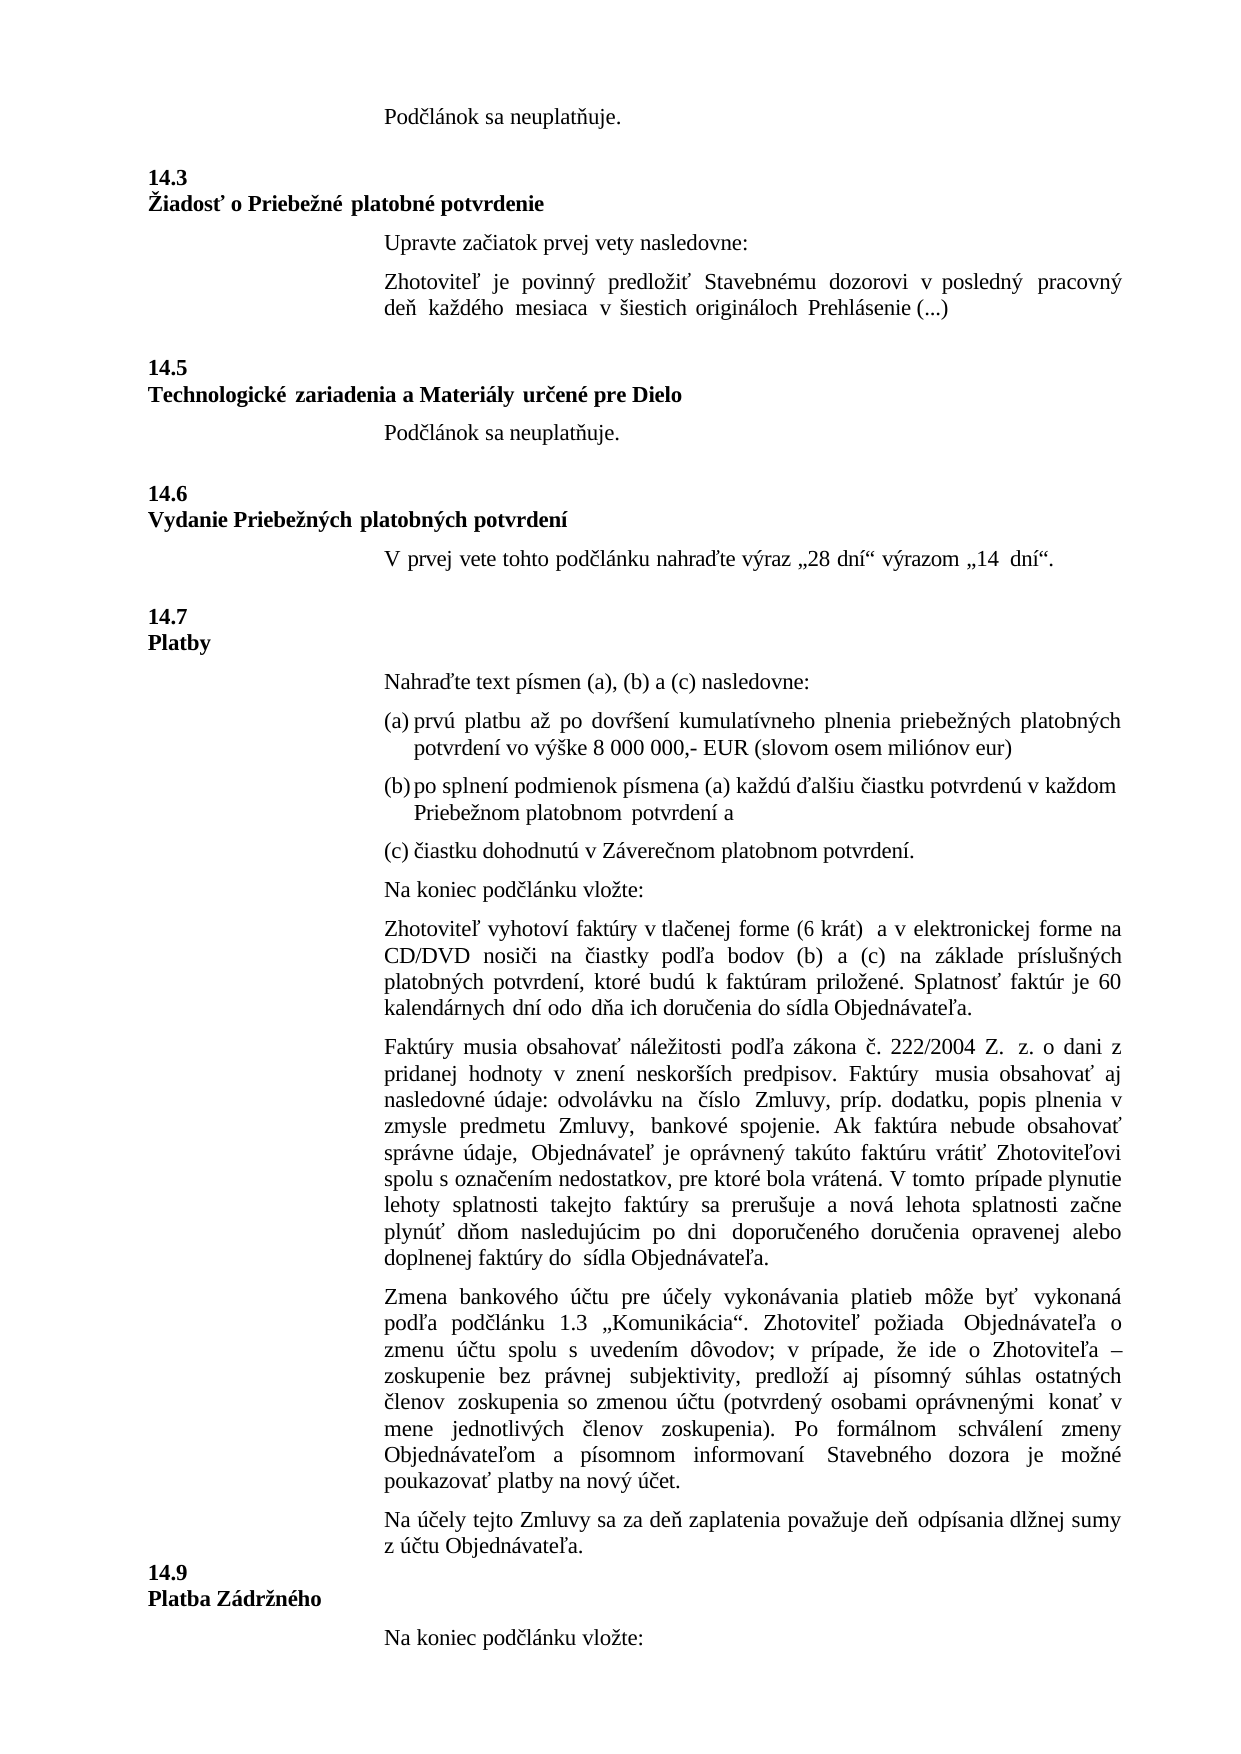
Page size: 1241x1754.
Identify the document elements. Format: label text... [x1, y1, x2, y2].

text Zhotoviteľ je povinný predložiť Stavebnému dozorovi v posledný pracovný deň každého mesiaca v šiestich origináloch Prehlásenie (...) [384, 268, 1122, 320]
text V prvej vete tohto podčlánku nahraďte výraz „28 dní“ výrazom „14 dní“. [384, 545, 1122, 571]
text Nahraďte text písmen (a), (b) a (c) nasledovne: [384, 668, 1122, 695]
subtitle 14.7 [148, 603, 1122, 629]
text Platba Zádržného [148, 1585, 1122, 1612]
text Podčlánok sa neuplatňuje. [384, 103, 1122, 130]
text Na koniec podčlánku vložte: [384, 876, 1122, 903]
subtitle 14.5 [148, 354, 1122, 381]
text Upravte začiatok prvej vety nasledovne: [384, 229, 1122, 255]
text Vydanie Priebežných platobných potvrdení [148, 506, 1122, 532]
text Podčlánok sa neuplatňuje. [384, 419, 1122, 446]
subtitle 14.6 [148, 480, 1122, 506]
subtitle 14.9 [148, 1559, 1122, 1585]
text Na koniec podčlánku vložte: [384, 1624, 1122, 1651]
text Platby [148, 629, 1122, 656]
text Zmena bankového účtu pre účely vykonávania platieb môže byť vykonaná podľa podčlánku 1.3 „Komunikácia“. Zhotoviteľ požiada Objednávateľa o zmenu účtu spolu s uvedením dôvodov; v prípade, že ide o Zhotoviteľa – zoskupenie bez právnej subjektivity, predloží aj písomný súhlas ostatných členov zoskupenia so zmenou účtu (potvrdený osobami oprávnenými konať v mene jednotlivých členov zoskupenia). Po formálnom schválení zmeny Objednávateľom a písomnom informovaní Stavebného dozora je možné poukazovať platby na nový účet. [384, 1283, 1122, 1494]
text Zhotoviteľ vyhotoví faktúry v tlačenej forme (6 krát) a v elektronickej forme na CD/DVD nosiči na čiastky podľa bodov (b) a (c) na základe príslušných platobných potvrdení, ktoré budú k faktúram priložené. Splatnosť faktúr je 60 kalendárnych dní odo dňa ich doručenia do sídla Objednávateľa. [384, 915, 1122, 1021]
list prvú platbu až po dovŕšení kumulatívneho plnenia priebežných platobných potvrdení vo výške 8 000 000,- EUR (slovom osem miliónov eur) [384, 707, 1122, 760]
list čiastku dohodnutú v Záverečnom platobnom potvrdení. [384, 838, 1122, 864]
text Žiadosť o Priebežné platobné potvrdenie [148, 190, 1122, 216]
text Na účely tejto Zmluvy sa za deň zaplatenia považuje deň odpísania dlžnej sumy z účtu Objednávateľa. [384, 1506, 1122, 1559]
list po splnení podmienok písmena (a) každú ďalšiu čiastku potvrdenú v každom Priebežnom platobnom potvrdení a [384, 772, 1122, 825]
text Technologické zariadenia a Materiály určené pre Dielo [148, 381, 1122, 407]
text Faktúry musia obsahovať náležitosti podľa zákona č. 222/2004 Z. z. o dani z pridanej hodnoty v znení neskorších predpisov. Faktúry musia obsahovať aj nasledovné údaje: odvolávku na číslo Zmluvy, príp. dodatku, popis plnenia v zmysle predmetu Zmluvy, bankové spojenie. Ak faktúra nebude obsahovať správne údaje, Objednávateľ je oprávnený takúto faktúru vrátiť Zhotoviteľovi spolu s označením nedostatkov, pre ktoré bola vrátená. V tomto prípade plynutie lehoty splatnosti takejto faktúry sa prerušuje a nová lehota splatnosti začne plynúť dňom nasledujúcim po dni doporučeného doručenia opravenej alebo doplnenej faktúry do sídla Objednávateľa. [384, 1033, 1122, 1270]
subtitle 14.3 [148, 164, 1122, 190]
